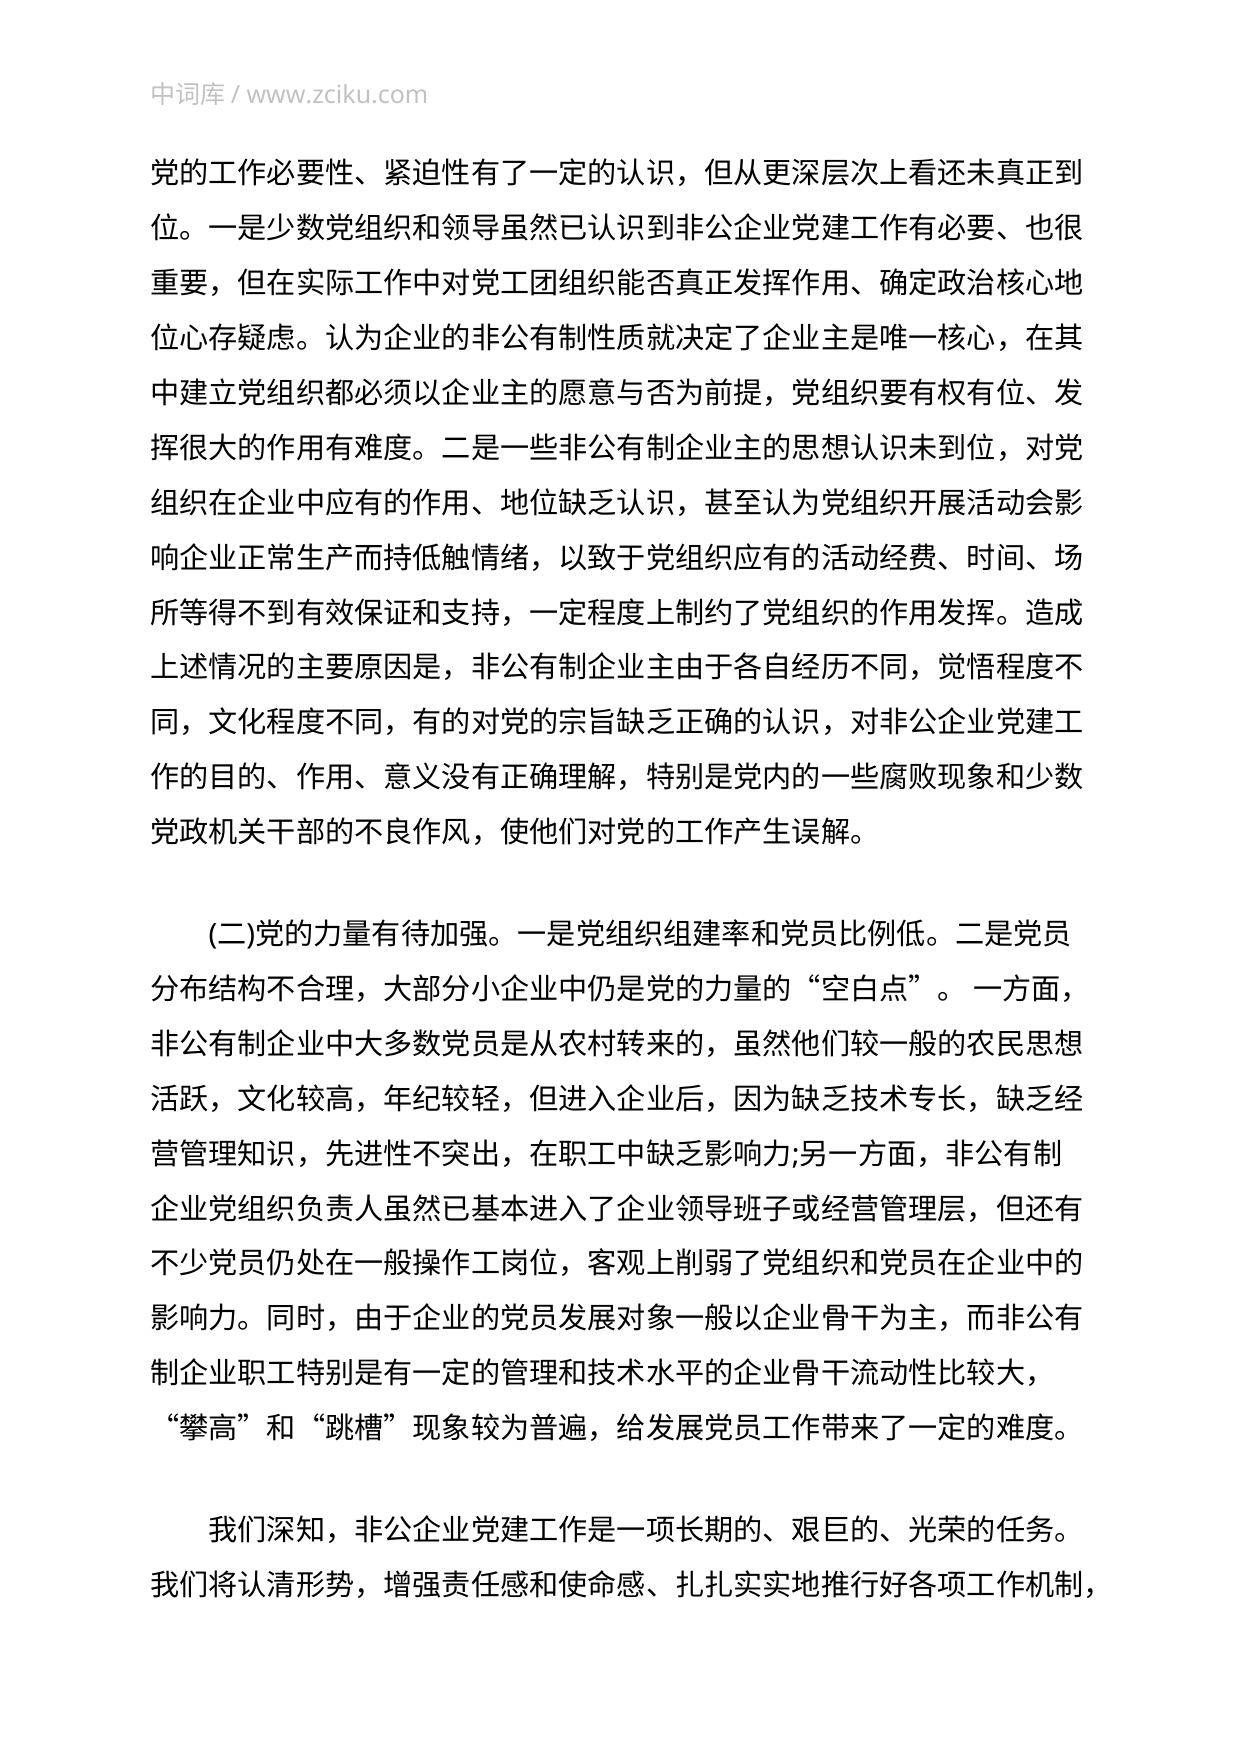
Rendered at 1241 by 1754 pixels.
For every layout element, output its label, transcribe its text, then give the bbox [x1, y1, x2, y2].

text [150, 150, 1090, 851]
text (二)党的力量有待加强。一是党组织组建率和党员比例低。二是党员分布结构不合理，大部分小企业中仍是党的力量的“空白点”。 一方面，非公有制企业中大多数党员是从农村转来的，虽然他们较一般的农民思想活跃，文化较高，年纪较轻，但进入企业后，因为缺乏技术专长，缺乏经营管理知识，先进性不突出，在职工中缺乏影响力;另一方面，非公有制企业党组织负责人虽然已基本进入了企业领导班子或经营管理层，但还有不少党员仍处在一般操作工岗位，客观上削弱了党组织和党员在企业中的影响力。同时，由于企业的党员发展对象一般以企业骨干为主，而非公有制企业职工特别是有一定的管理和技术水平的企业骨干流动性比较大，“攀高”和“跳槽”现象较为普遍，给发展党员工作带来了一定的难度。 [150, 911, 1090, 1447]
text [150, 1507, 1090, 1604]
